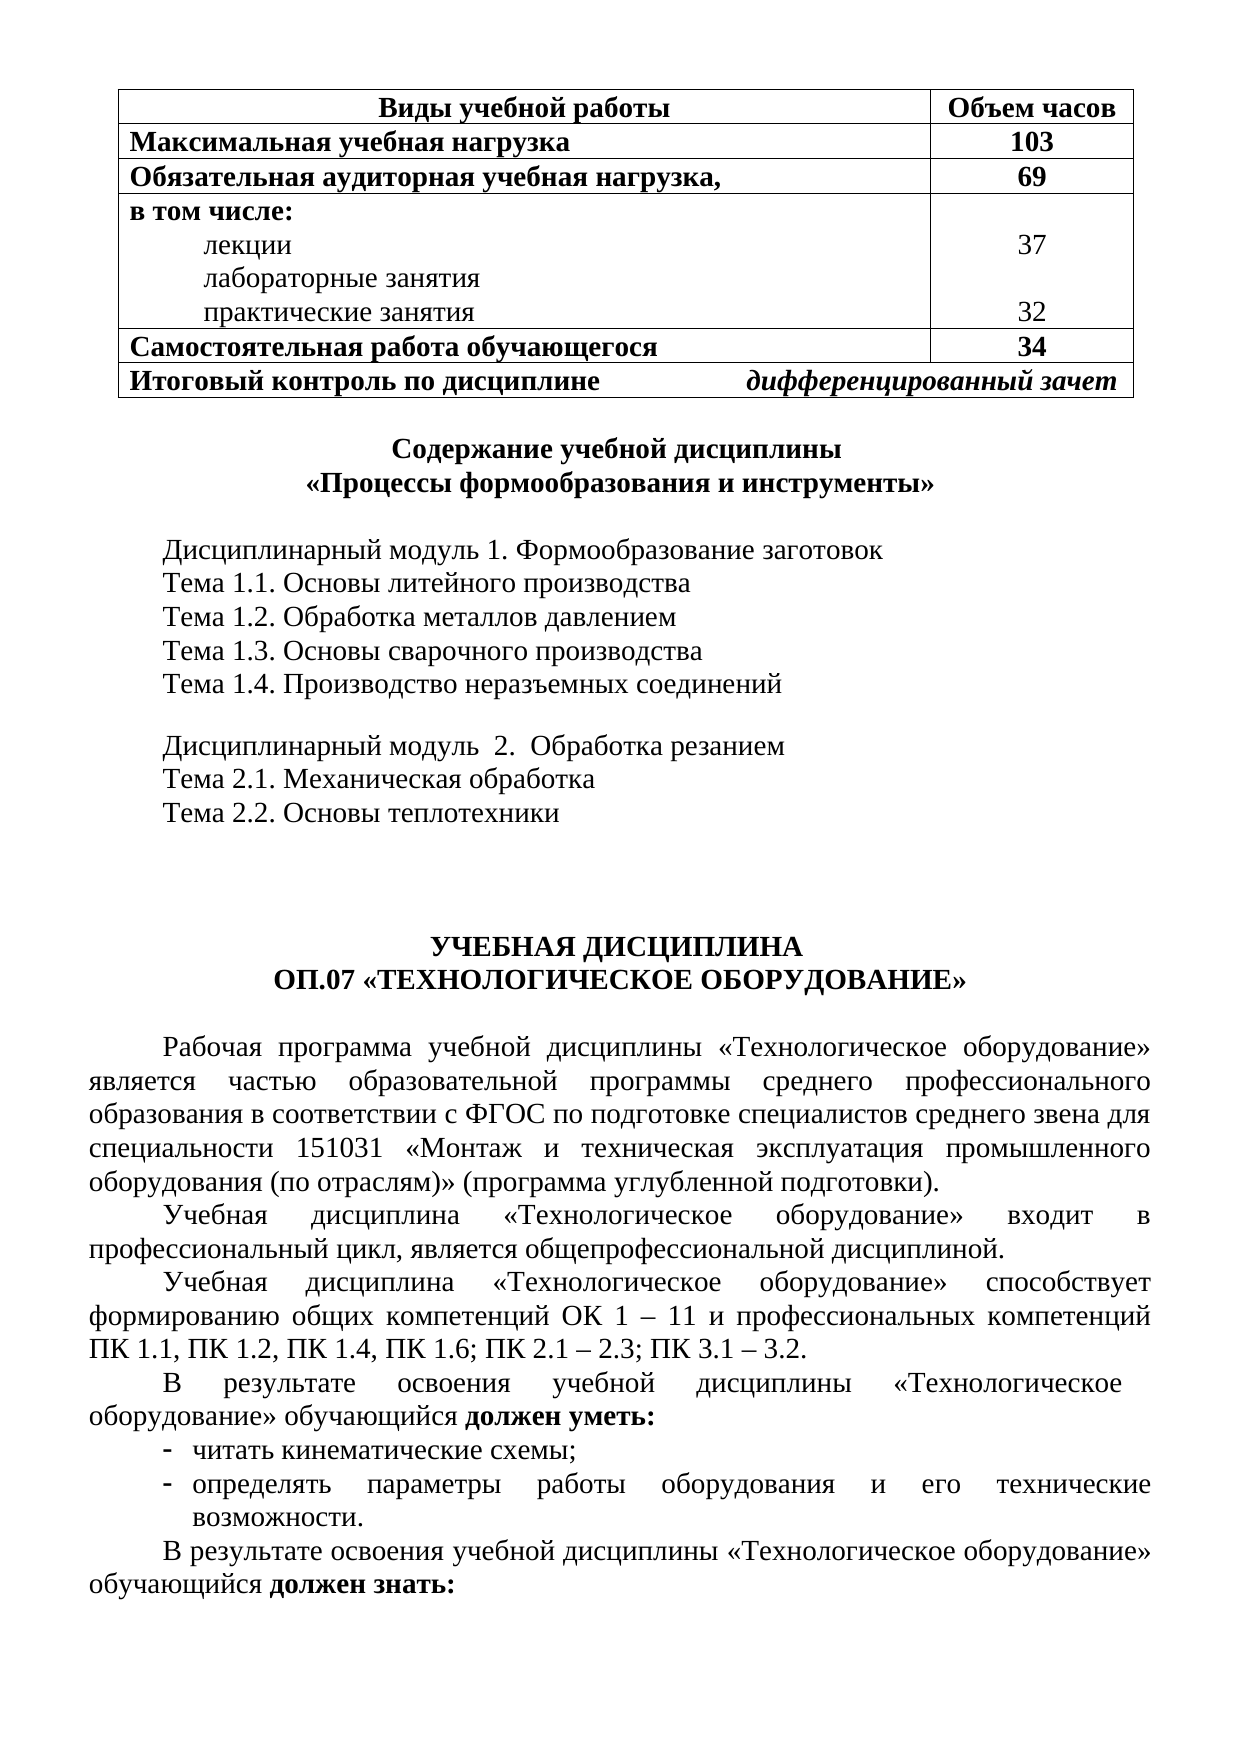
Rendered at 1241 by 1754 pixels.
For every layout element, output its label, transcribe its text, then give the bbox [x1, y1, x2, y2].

text Содержание учебной дисциплины «Процессы формообразования и инструменты» [89, 431, 1152, 498]
text Тема 1.1. Основы литейного производства [89, 566, 1152, 599]
table_cell 69 [931, 159, 1133, 192]
text Дисциплинарный модуль 1. Формообразование заготовок [89, 532, 1152, 566]
table_cell Итоговый контроль по дисциплине дифференцированный зачет [119, 363, 1133, 397]
text Учебная дисциплина «Технологическое оборудование» входит в профессиональный цикл, является общепрофессиональной дисциплиной. [89, 1197, 1152, 1264]
list определять параметры работы оборудования и его технические возможности. [162, 1466, 1152, 1533]
text Дисциплинарный модуль 2. Обработка резанием [89, 728, 1152, 761]
text Тема 1.2. Обработка металлов давлением [89, 599, 1152, 633]
text Тема 1.4. Производство неразъемных соединений [89, 666, 1152, 700]
table_cell 34 [931, 329, 1133, 362]
text В результате освоения учебной дисциплины «Технологическое оборудование» обучающийся должен уметь: [89, 1365, 1122, 1432]
text Тема 2.2. Основы теплотехники [89, 795, 1152, 828]
table_cell в том числе: лекции лабораторные занятия практические занятия [119, 194, 930, 328]
text Рабочая программа учебной дисциплины «Технологическое оборудование» является частью образовательной программы среднего профессионального образования в соответствии с ФГОС по подготовке специалистов среднего звена для специальности 151031 «Монтаж и техническая эксплуатация промышленного оборудования (по отраслям)» (программа углубленной подготовки). [89, 1029, 1152, 1197]
table_cell Самостоятельная работа обучающегося [119, 329, 930, 362]
text Учебная дисциплина «Технологическое оборудование» способствует формированию общих компетенций ОК 1 – 11 и профессиональных компетенций ПК 1.1, ПК 1.2, ПК 1.4, ПК 1.6; ПК 2.1 – 2.3; ПК 3.1 – 3.2. [89, 1264, 1152, 1365]
list читать кинематические схемы; [162, 1432, 1152, 1466]
text В результате освоения учебной дисциплины «Технологическое оборудование» обучающийся должен знать: [89, 1533, 1152, 1600]
table_cell 103 [931, 124, 1133, 158]
text УЧЕБНАЯ ДИСЦИПЛИНА ОП.07 «ТЕХНОЛОГИЧЕСКОЕ ОБОРУДОВАНИЕ» [89, 929, 1152, 996]
table_cell Обязательная аудиторная учебная нагрузка, [119, 159, 930, 192]
table_cell Максимальная учебная нагрузка [119, 124, 930, 158]
text Тема 2.1. Механическая обработка [89, 761, 1152, 795]
table_header Объем часов [931, 90, 1133, 123]
table_cell 37 32 [931, 194, 1133, 328]
text Тема 1.3. Основы сварочного производства [89, 633, 1152, 666]
table_header Виды учебной работы [119, 90, 930, 123]
